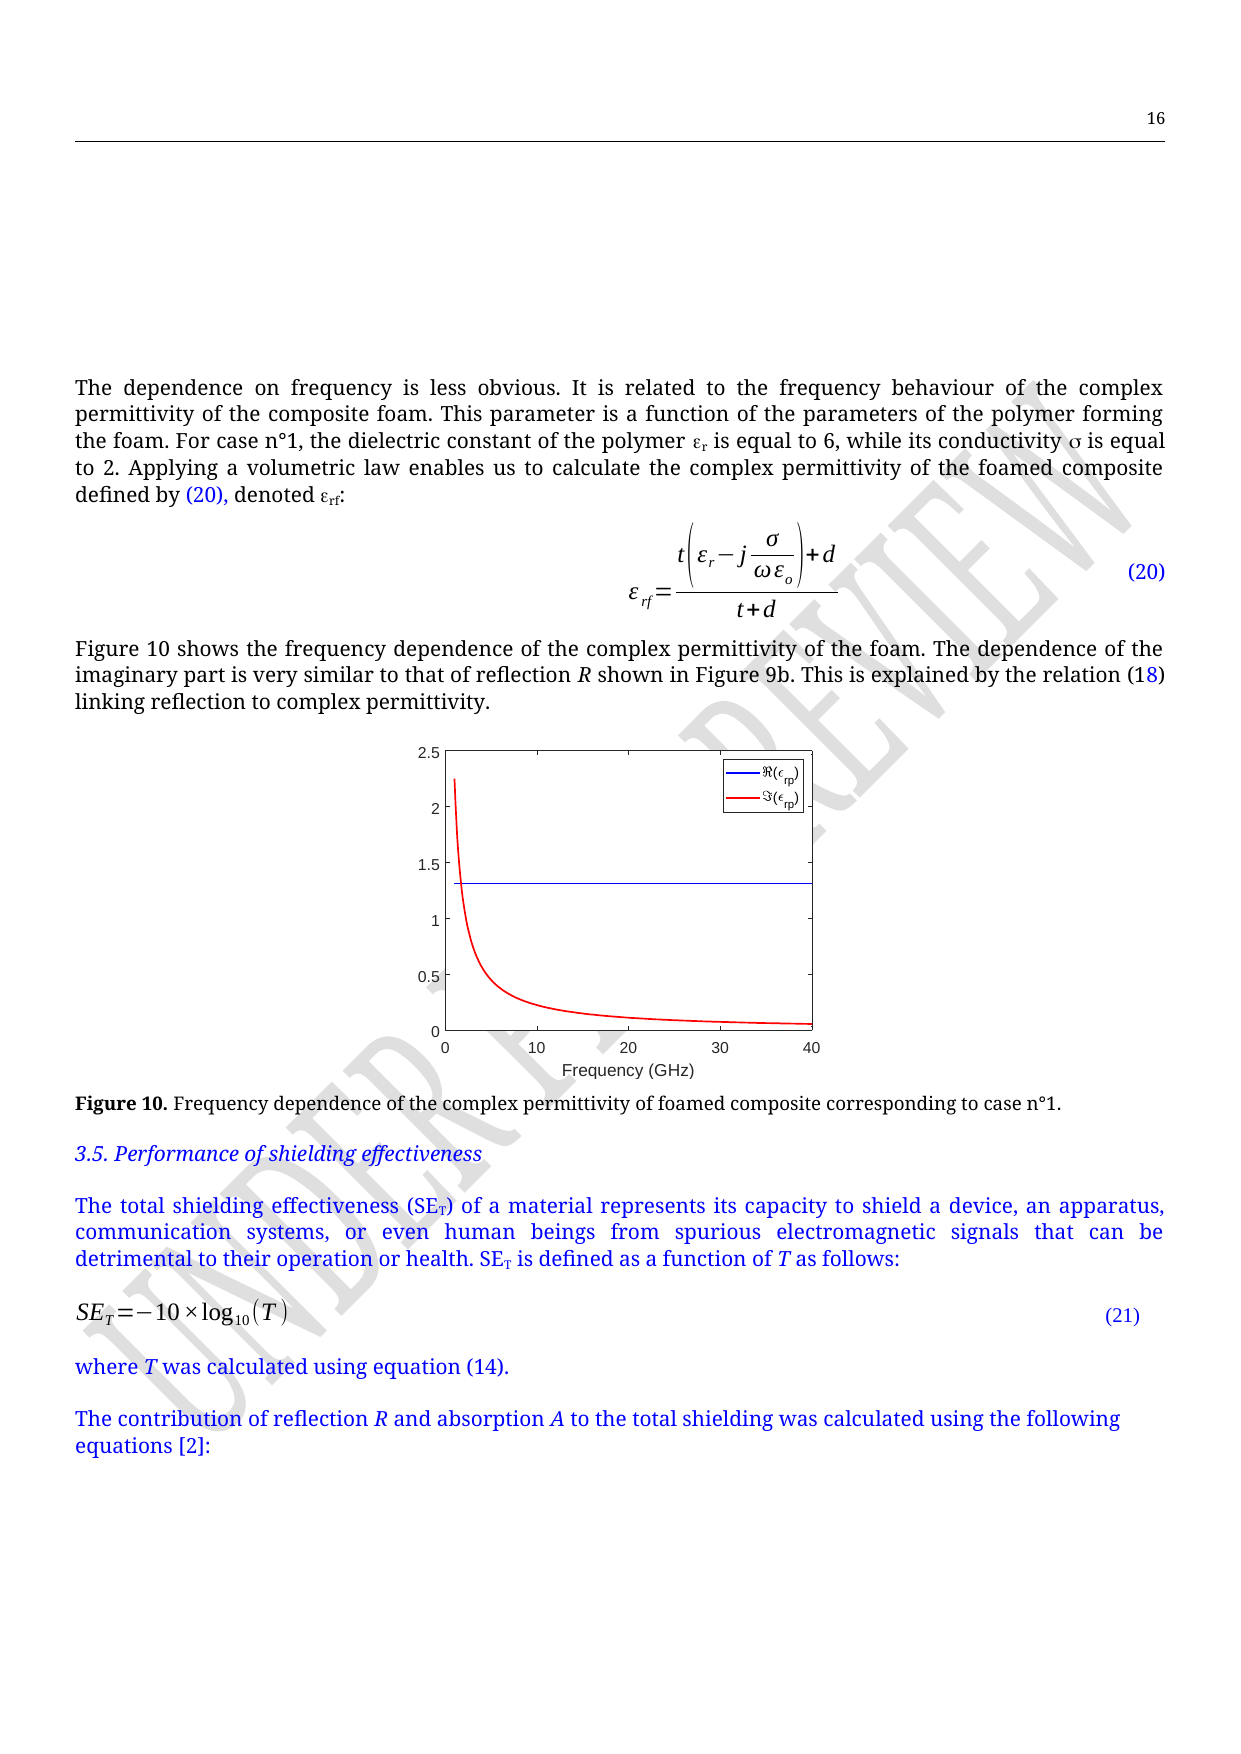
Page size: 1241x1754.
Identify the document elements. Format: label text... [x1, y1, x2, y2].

table_header [347, 509, 1120, 634]
subtitle (21) [75, 1298, 1165, 1328]
subtitle The contribution of reflection R and absorption A to the total shielding was calculated using the following equations [2]: [75, 1405, 1165, 1459]
text The dependence on frequency is less obvious. It is related to the frequency behaviour of the complex permittivity of the composite foam. This parameter is a function of the parameters of the polymer forming the foam. For case n°1, the dielectric constant of the polymer r is equal to 6, while its conductivity  is equal to 2. Applying a volumetric law enables us to calculate the complex permittivity of the foamed composite defined by (20), denoted rf: [75, 374, 1165, 509]
table_header (20) [1120, 509, 1165, 634]
subtitle The total shielding effectiveness (SET) of a material represents its capacity to shield a device, an apparatus, communication systems, or even human beings from spurious electromagnetic signals that can be detrimental to their operation or health. SET is defined as a function of T as follows: [75, 1192, 1165, 1273]
subtitle 3.5. Performance of shielding effectiveness [75, 1140, 1165, 1167]
text Figure 10 shows the frequency dependence of the complex permittivity of the foam. The dependence of the imaginary part is very similar to that of reflection R shown in Figure 9b. This is explained by the relation (18) linking reflection to complex permittivity. [75, 634, 1165, 716]
text Figure 10. Frequency dependence of the complex permittivity of foamed composite corresponding to case n°1. [75, 1091, 1165, 1115]
subtitle where T was calculated using equation (14). [75, 1353, 1165, 1380]
